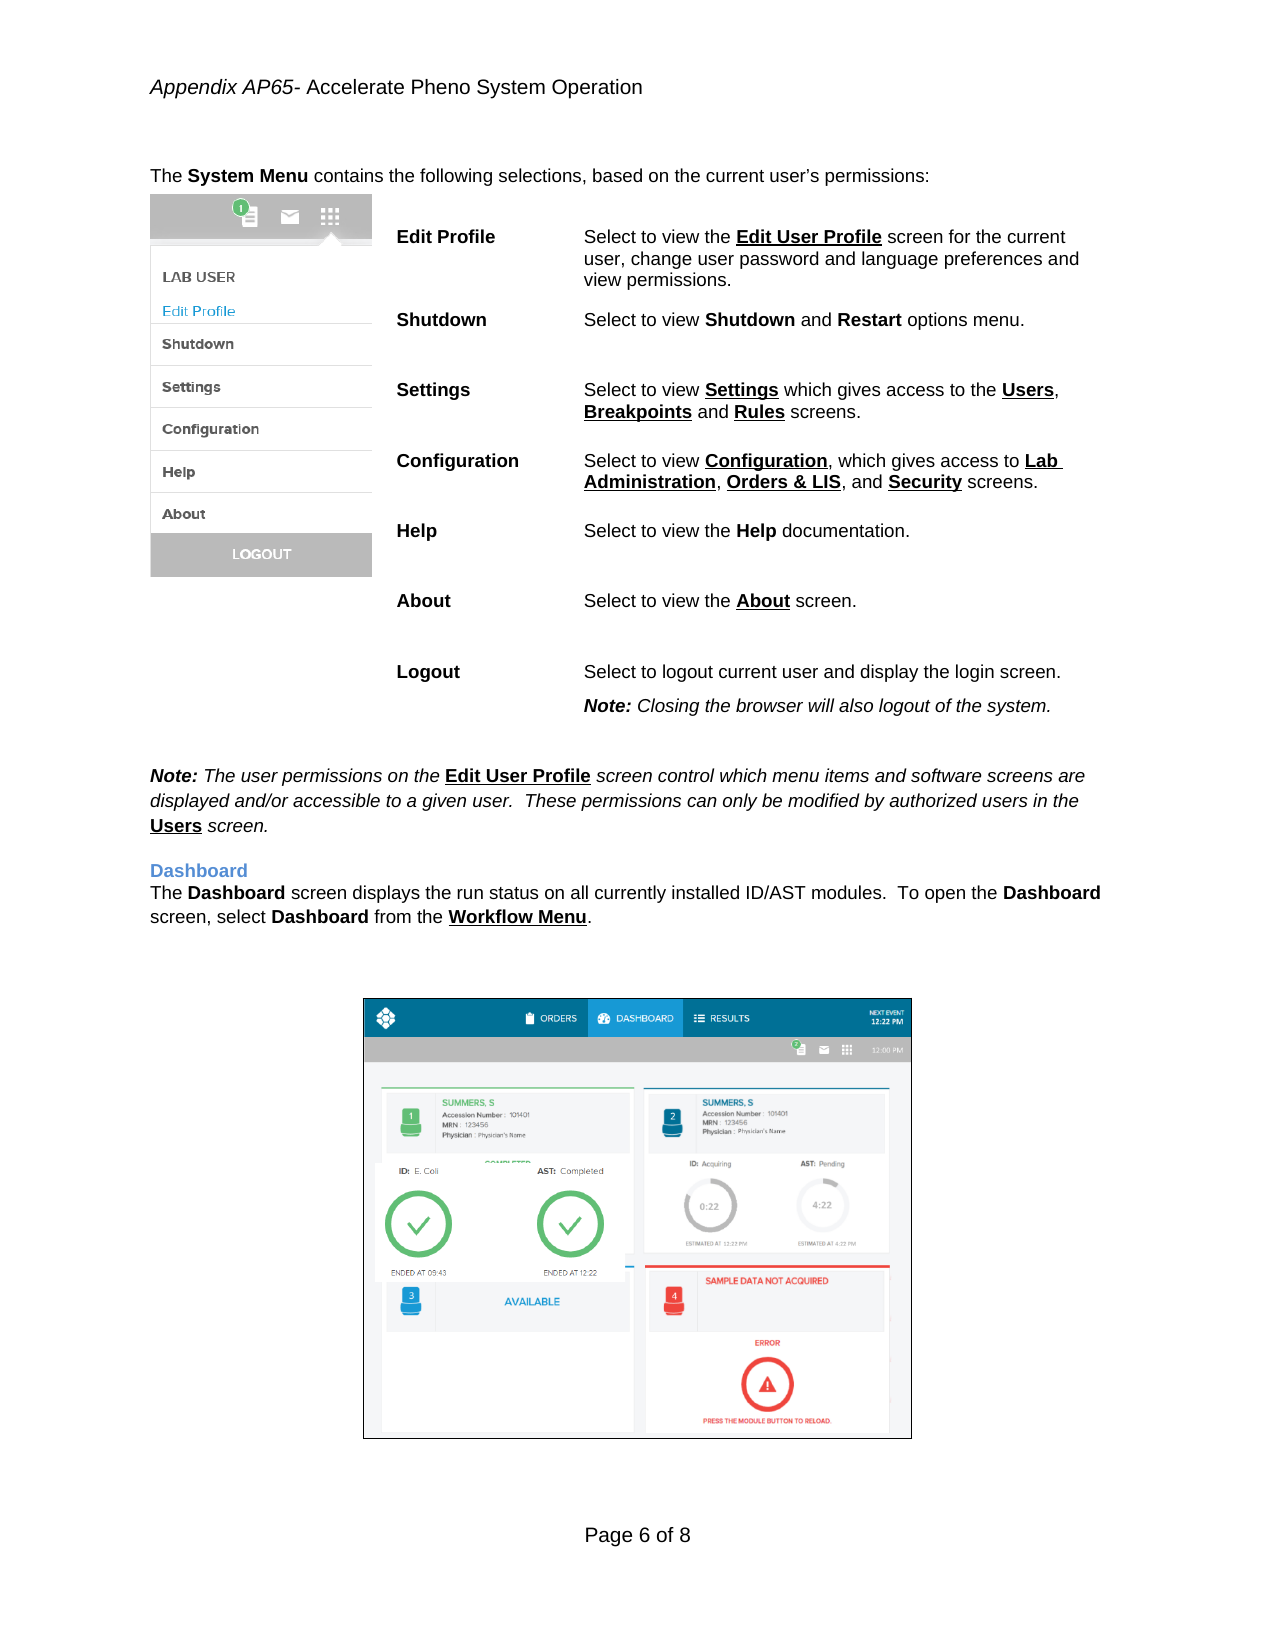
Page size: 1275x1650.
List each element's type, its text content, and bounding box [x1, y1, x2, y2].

table_cell Settings [384, 364, 572, 434]
picture [887, 1011, 900, 1015]
table_cell Configuration [384, 434, 572, 504]
text Note: The user permissions on the Edit User Profile screen control which menu items and software screens are displayed and/or accessible to a given user. These permissions can only be modified by authorized users in the Users screen. [150, 765, 1125, 836]
table_cell Select to view Settings which gives access to the Users, Breakpoints and Rules screens. [572, 364, 1109, 434]
picture [526, 1013, 534, 1024]
picture [364, 999, 911, 1438]
table_cell Select to view Configuration, which gives access to Lab Administration, Orders & LIS, and Security screens. [572, 434, 1109, 504]
table_cell Select to view the Help documentation. [572, 504, 1109, 575]
subtitle Dashboard [150, 860, 1125, 882]
text The Dashboard screen displays the run status on all currently installed ID/AST modules. To open the Dashboard screen, select Dashboard from the Workflow Menu. [150, 882, 1125, 928]
table_cell Select to view Shutdown and Restart options menu. [572, 294, 1109, 364]
picture [150, 194, 372, 577]
table_header Edit Profile [384, 210, 572, 293]
table_cell Select to view the About screen. [572, 575, 1109, 645]
table_cell Select to logout current user and display the login screen. Note: Closing the browser will also logout of the system. [572, 645, 1109, 719]
table_header Select to view the Edit User Profile screen for the current user, change user password and language preferences and view permissions. [572, 210, 1109, 293]
table_cell About [384, 575, 572, 645]
text The System Menu contains the following selections, based on the current user’s permissions: [150, 164, 1125, 186]
table_cell Help [384, 504, 572, 575]
table_cell Logout [384, 645, 572, 719]
table_cell Shutdown [384, 294, 572, 364]
picture [377, 1008, 394, 1028]
